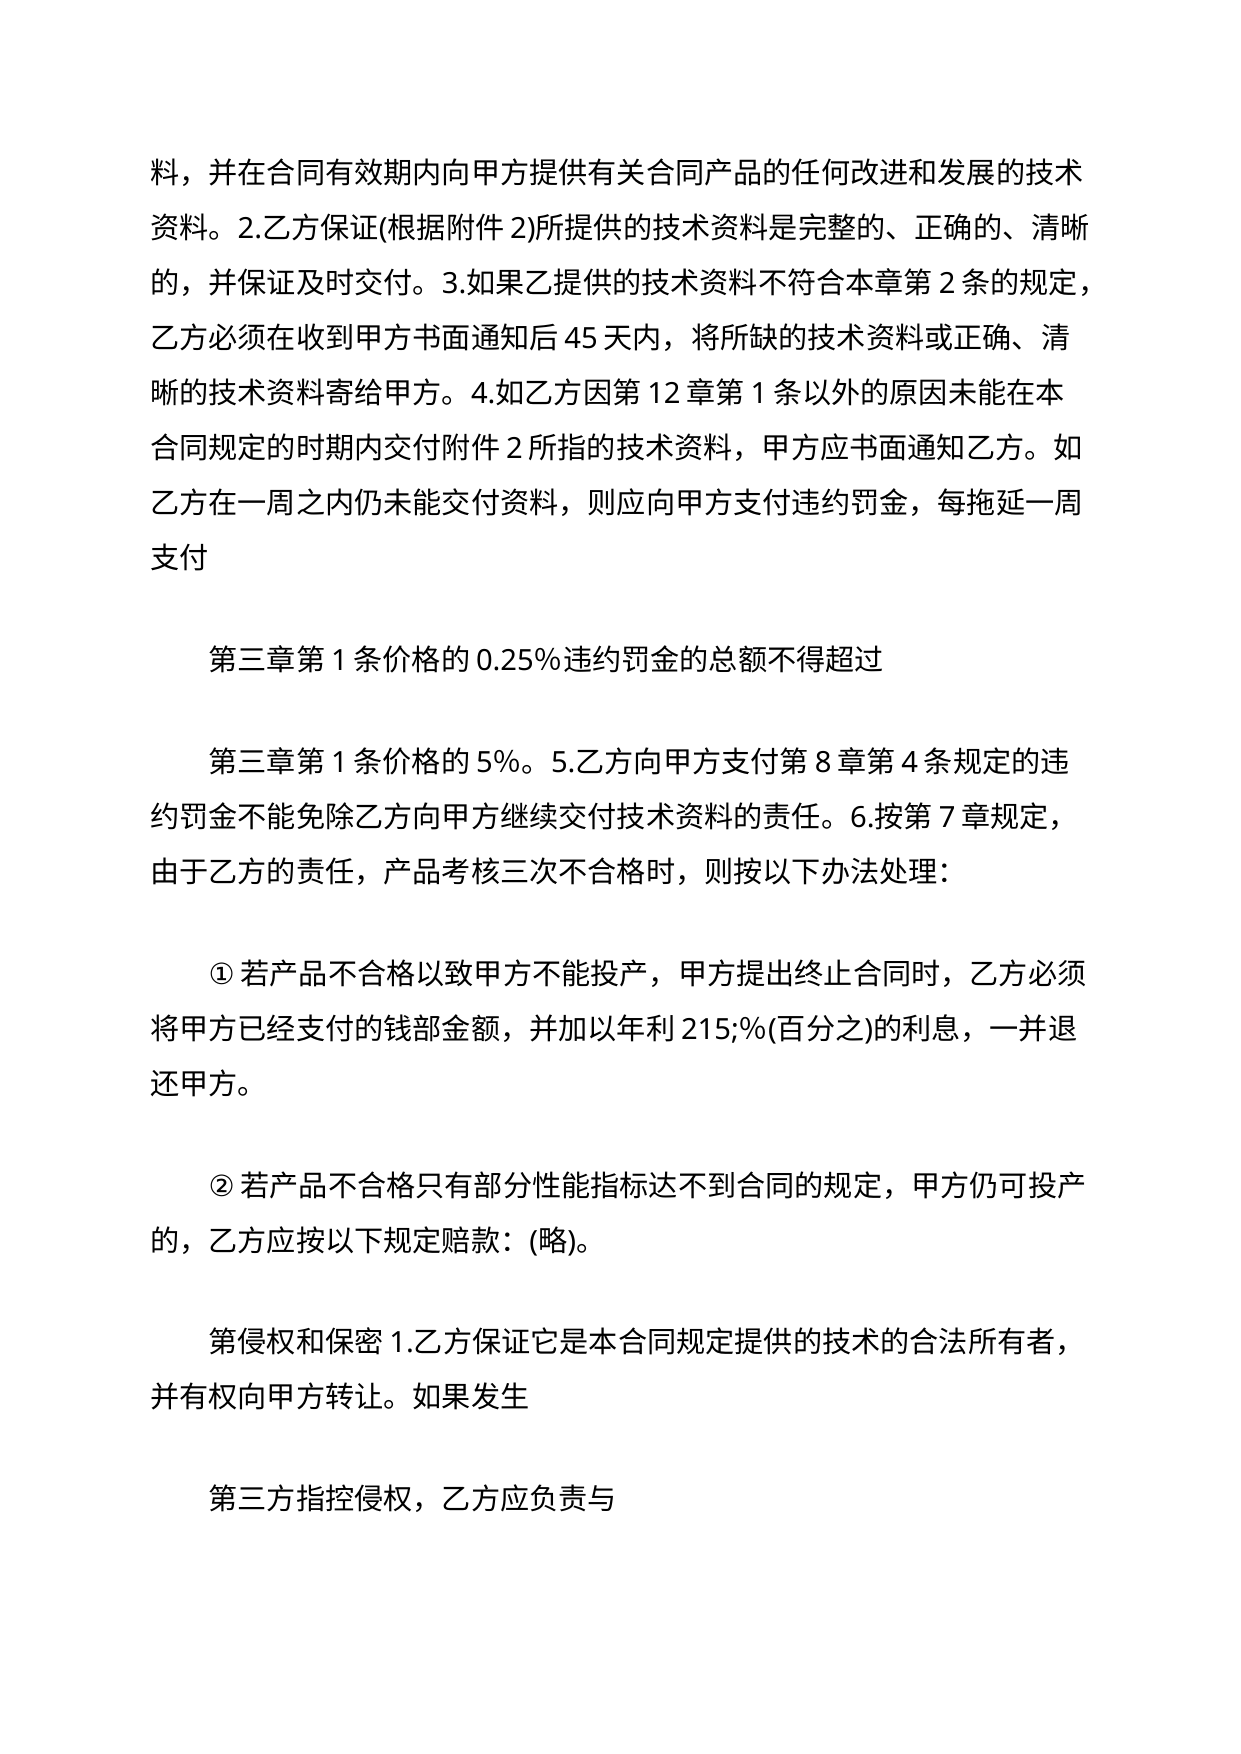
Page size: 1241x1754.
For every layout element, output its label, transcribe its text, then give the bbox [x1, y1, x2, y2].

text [150, 150, 1090, 577]
text 第三章第1条价格的0.25％违约罚金的总额不得超过 [150, 637, 1090, 679]
text ①若产品不合格以致甲方不能投产，甲方提出终止合同时，乙方必须将甲方已经支付的钱部金额，并加以年利215;％(百分之)的利息，一并退还甲方。 [150, 950, 1090, 1103]
text ②若产品不合格只有部分性能指标达不到合同的规定，甲方仍可投产的，乙方应按以下规定赔款：(略)。 [150, 1162, 1090, 1259]
text 第三章第1条价格的5％。5.乙方向甲方支付第8章第4条规定的违约罚金不能免除乙方向甲方继续交付技术资料的责任。6.按第7章规定，由于乙方的责任，产品考核三次不合格时，则按以下办法处理： [150, 738, 1090, 891]
text 第三方指控侵权，乙方应负责与 [150, 1476, 1090, 1518]
text 第侵权和保密1.乙方保证它是本合同规定提供的技术的合法所有者，并有权向甲方转让。如果发生 [150, 1319, 1090, 1416]
